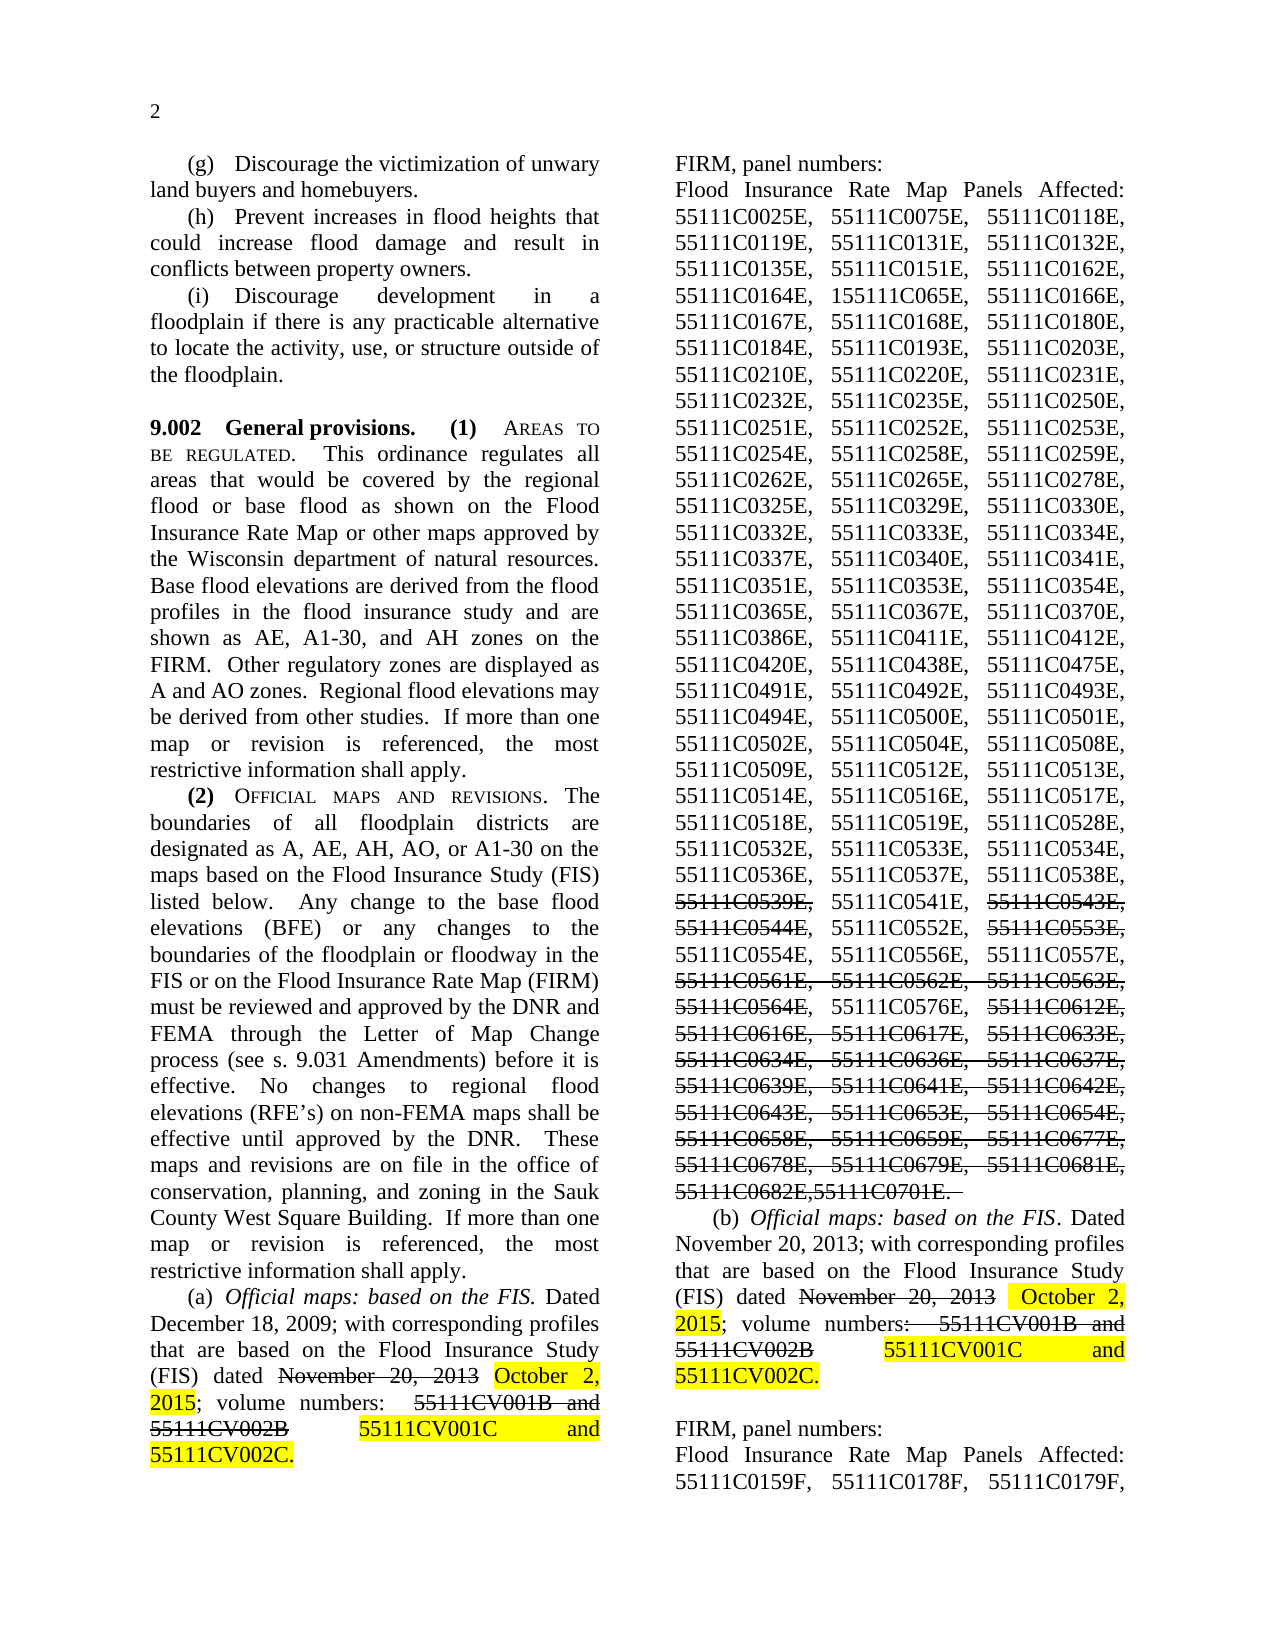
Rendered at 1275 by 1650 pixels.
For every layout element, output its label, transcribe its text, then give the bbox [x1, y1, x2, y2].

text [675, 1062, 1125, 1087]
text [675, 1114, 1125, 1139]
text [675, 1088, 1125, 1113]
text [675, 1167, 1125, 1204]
text (g) Discourage the victimization of unwary land buyers and homebuyers. [150, 150, 600, 203]
text (a) Official maps: based on the FIS. Dated December 18, 2009; with corresponding profiles that are based on the Flood Insurance Study (FIS) dated November 20, 2013 October 2, 2015; volume numbers: 55111CV001B and 55111CV002B 55111CV001C and 55111CV002C. [150, 1283, 600, 1468]
text (2) Official maps and revisions. The boundaries of all floodplain districts are designated as A, AE, AH, AO, or A1-30 on the maps based on the Flood Insurance Study (FIS) listed below. Any change to the base flood elevations (BFE) or any changes to the boundaries of the floodplain or floodway in the FIS or on the Flood Insurance Rate Map (FIRM) must be reviewed and approved by the DNR and FEMA through the Letter of Map Change process (see s. 9.031 Amendments) before it is effective. No changes to regional flood elevations (RFE’s) on non-FEMA maps shall be effective until approved by the DNR. These maps and revisions are on file in the office of conservation, planning, and zoning in the Sauk County West Square Building. If more than one map or revision is referenced, the most restrictive information shall apply. [150, 782, 600, 1283]
text (h) Prevent increases in flood heights that could increase flood damage and result in conflicts between property owners. [150, 203, 600, 282]
text Flood Insurance Rate Map Panels Affected: 55111C0025E, 55111C0075E, 55111C0118E, 55111C0119E, 55111C0131E, 55111C0132E, 55111C0135E, 55111C0151E, 55111C0162E, 55111C0164E, 155111C065E, 55111C0166E, 55111C0167E, 55111C0168E, 55111C0180E, 55111C0184E, 55111C0193E, 55111C0203E, 55111C0210E, 55111C0220E, 55111C0231E, 55111C0232E, 55111C0235E, 55111C0250E, 55111C0251E, 55111C0252E, 55111C0253E, 55111C0254E, 55111C0258E, 55111C0259E, 55111C0262E, 55111C0265E, 55111C0278E, 55111C0325E, 55111C0329E, 55111C0330E, 55111C0332E, 55111C0333E, 55111C0334E, 55111C0337E, 55111C0340E, 55111C0341E, 55111C0351E, 55111C0353E, 55111C0354E, 55111C0365E, 55111C0367E, 55111C0370E, 55111C0386E, 55111C0411E, 55111C0412E, 55111C0420E, 55111C0438E, 55111C0475E, 55111C0491E, 55111C0492E, 55111C0493E, 55111C0494E, 55111C0500E, 55111C0501E, 55111C0502E, 55111C0504E, 55111C0508E, 55111C0509E, 55111C0512E, 55111C0513E, 55111C0514E, 55111C0516E, 55111C0517E, 55111C0518E, 55111C0519E, 55111C0528E, 55111C0532E, 55111C0533E, 55111C0534E, 55111C0536E, 55111C0537E, 55111C0538E, 55111C0539E, 55111C0541E, 55111C0543E, 55111C0544E, 55111C0552E, 55111C0553E, 55111C0554E, 55111C0556E, 55111C0557E, 55111C0561E, 55111C0562E, 55111C0563E, 55111C0564E, 55111C0576E, 55111C0612E, 55111C0616E, 55111C0617E, 55111C0633E, 55111C0634E, 55111C0636E, 55111C0637E, 55111C0639E, 55111C0641E, 55111C0642E, 55111C0643E, 55111C0653E, 55111C0654E, 55111C0658E, 55111C0659E, 55111C0677E, 55111C0678E, 55111C0679E, 55111C0681E, 55111C0682E,55111C0701E. [675, 176, 1125, 981]
text 9.002 General provisions. (1) Areas to be regulated. This ordinance regulates all areas that would be covered by the regional flood or base flood as shown on the Flood Insurance Rate Map or other maps approved by the Wisconsin department of natural resources. Base flood elevations are derived from the flood profiles in the flood insurance study and are shown as AE, A1-30, and AH zones on the FIRM. Other regulatory zones are displayed as A and AO zones. Regional flood elevations may be derived from other studies. If more than one map or revision is referenced, the most restrictive information shall apply. [150, 413, 600, 782]
text FIRM, panel numbers: [675, 1415, 1125, 1441]
text FIRM, panel numbers: [675, 150, 1125, 176]
text (i) Discourage development in a floodplain if there is any practicable alternative to locate the activity, use, or structure outside of the floodplain. [150, 282, 600, 387]
text (b) Official maps: based on the FIS. Dated November 20, 2013; with corresponding profiles that are based on the Flood Insurance Study (FIS) dated November 20, 2013 October 2, 2015; volume numbers: 55111CV001B and 55111CV002B 55111CV001C and 55111CV002C. [675, 1204, 1125, 1389]
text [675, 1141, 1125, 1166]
